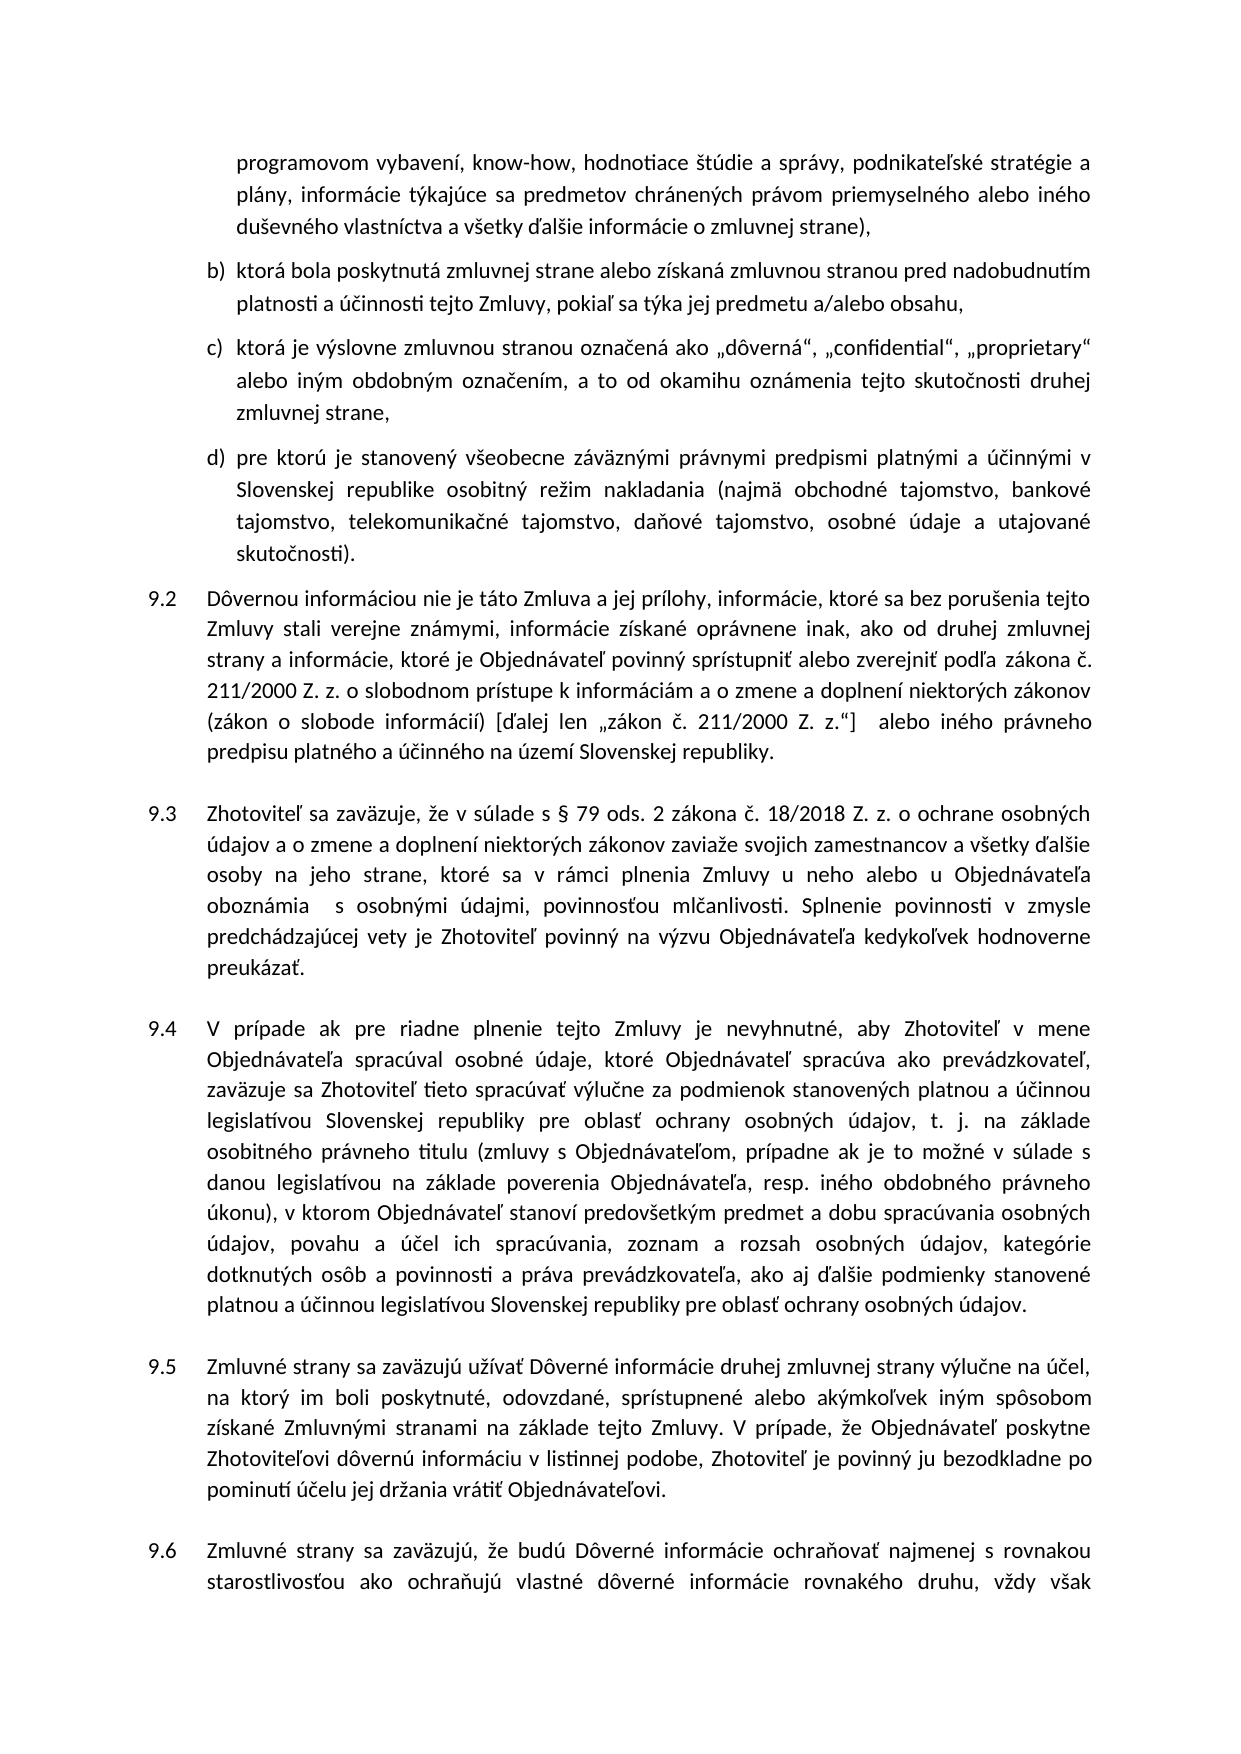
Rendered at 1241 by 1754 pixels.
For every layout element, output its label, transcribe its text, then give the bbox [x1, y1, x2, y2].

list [148, 1536, 1093, 1595]
list ktorá bola poskytnutá zmluvnej strane alebo získaná zmluvnou stranou pred nadobudnutím platnosti a účinnosti tejto Zmluvy, pokiaľ sa týka jej predmetu a/alebo obsahu, [207, 257, 1093, 317]
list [207, 148, 1093, 240]
list Dôvernou informáciou nie je táto Zmluva a jej prílohy, informácie, ktoré sa bez porušenia tejto Zmluvy stali verejne známymi, informácie získané oprávnene inak, ako od druhej zmluvnej strany a informácie, ktoré je Objednávateľ povinný sprístupniť alebo zverejniť podľa zákona č. 211/2000 Z. z. o slobodnom prístupe k informáciám a o zmene a doplnení niektorých zákonov (zákon o slobode informácií) [ďalej len „zákon č. 211/2000 Z. z.“] alebo iného právneho predpisu platného a účinného na území Slovenskej republiky. [148, 584, 1093, 766]
list pre ktorú je stanovený všeobecne záväznými právnymi predpismi platnými a účinnými v Slovenskej republike osobitný režim nakladania (najmä obchodné tajomstvo, bankové tajomstvo, telekomunikačné tajomstvo, daňové tajomstvo, osobné údaje a utajované skutočnosti). [207, 443, 1093, 567]
list Zhotoviteľ sa zaväzuje, že v súlade s § 79 ods. 2 zákona č. 18/2018 Z. z. o ochrane osobných údajov a o zmene a doplnení niektorých zákonov zaviaže svojich zamestnancov a všetky ďalšie osoby na jeho strane, ktoré sa v rámci plnenia Zmluvy u neho alebo u Objednávateľa oboznámia s osobnými údajmi, povinnosťou mlčanlivosti. Splnenie povinnosti v zmysle predchádzajúcej vety je Zhotoviteľ povinný na výzvu Objednávateľa kedykoľvek hodnoverne preukázať. [148, 799, 1093, 981]
list ktorá je výslovne zmluvnou stranou označená ako „dôverná“, „confidential“, „proprietary“ alebo iným obdobným označením, a to od okamihu oznámenia tejto skutočnosti druhej zmluvnej strane, [207, 333, 1093, 426]
list Zmluvné strany sa zaväzujú užívať Dôverné informácie druhej zmluvnej strany výlučne na účel, na ktorý im boli poskytnuté, odovzdané, sprístupnené alebo akýmkoľvek iným spôsobom získané Zmluvnými stranami na základe tejto Zmluvy. V prípade, že Objednávateľ poskytne Zhotoviteľovi dôvernú informáciu v listinnej podobe, Zhotoviteľ je povinný ju bezodkladne po pominutí účelu jej držania vrátiť Objednávateľovi. [148, 1352, 1093, 1503]
list V prípade ak pre riadne plnenie tejto Zmluvy je nevyhnutné, aby Zhotoviteľ v mene Objednávateľa spracúval osobné údaje, ktoré Objednávateľ spracúva ako prevádzkovateľ, zaväzuje sa Zhotoviteľ tieto spracúvať výlučne za podmienok stanovených platnou a účinnou legislatívou Slovenskej republiky pre oblasť ochrany osobných údajov, t. j. na základe osobitného právneho titulu (zmluvy s Objednávateľom, prípadne ak je to možné v súlade s danou legislatívou na základe poverenia Objednávateľa, resp. iného obdobného právneho úkonu), v ktorom Objednávateľ stanoví predovšetkým predmet a dobu spracúvania osobných údajov, povahu a účel ich spracúvania, zoznam a rozsah osobných údajov, kategórie dotknutých osôb a povinnosti a práva prevádzkovateľa, ako aj ďalšie podmienky stanovené platnou a účinnou legislatívou Slovenskej republiky pre oblasť ochrany osobných údajov. [148, 1014, 1093, 1319]
